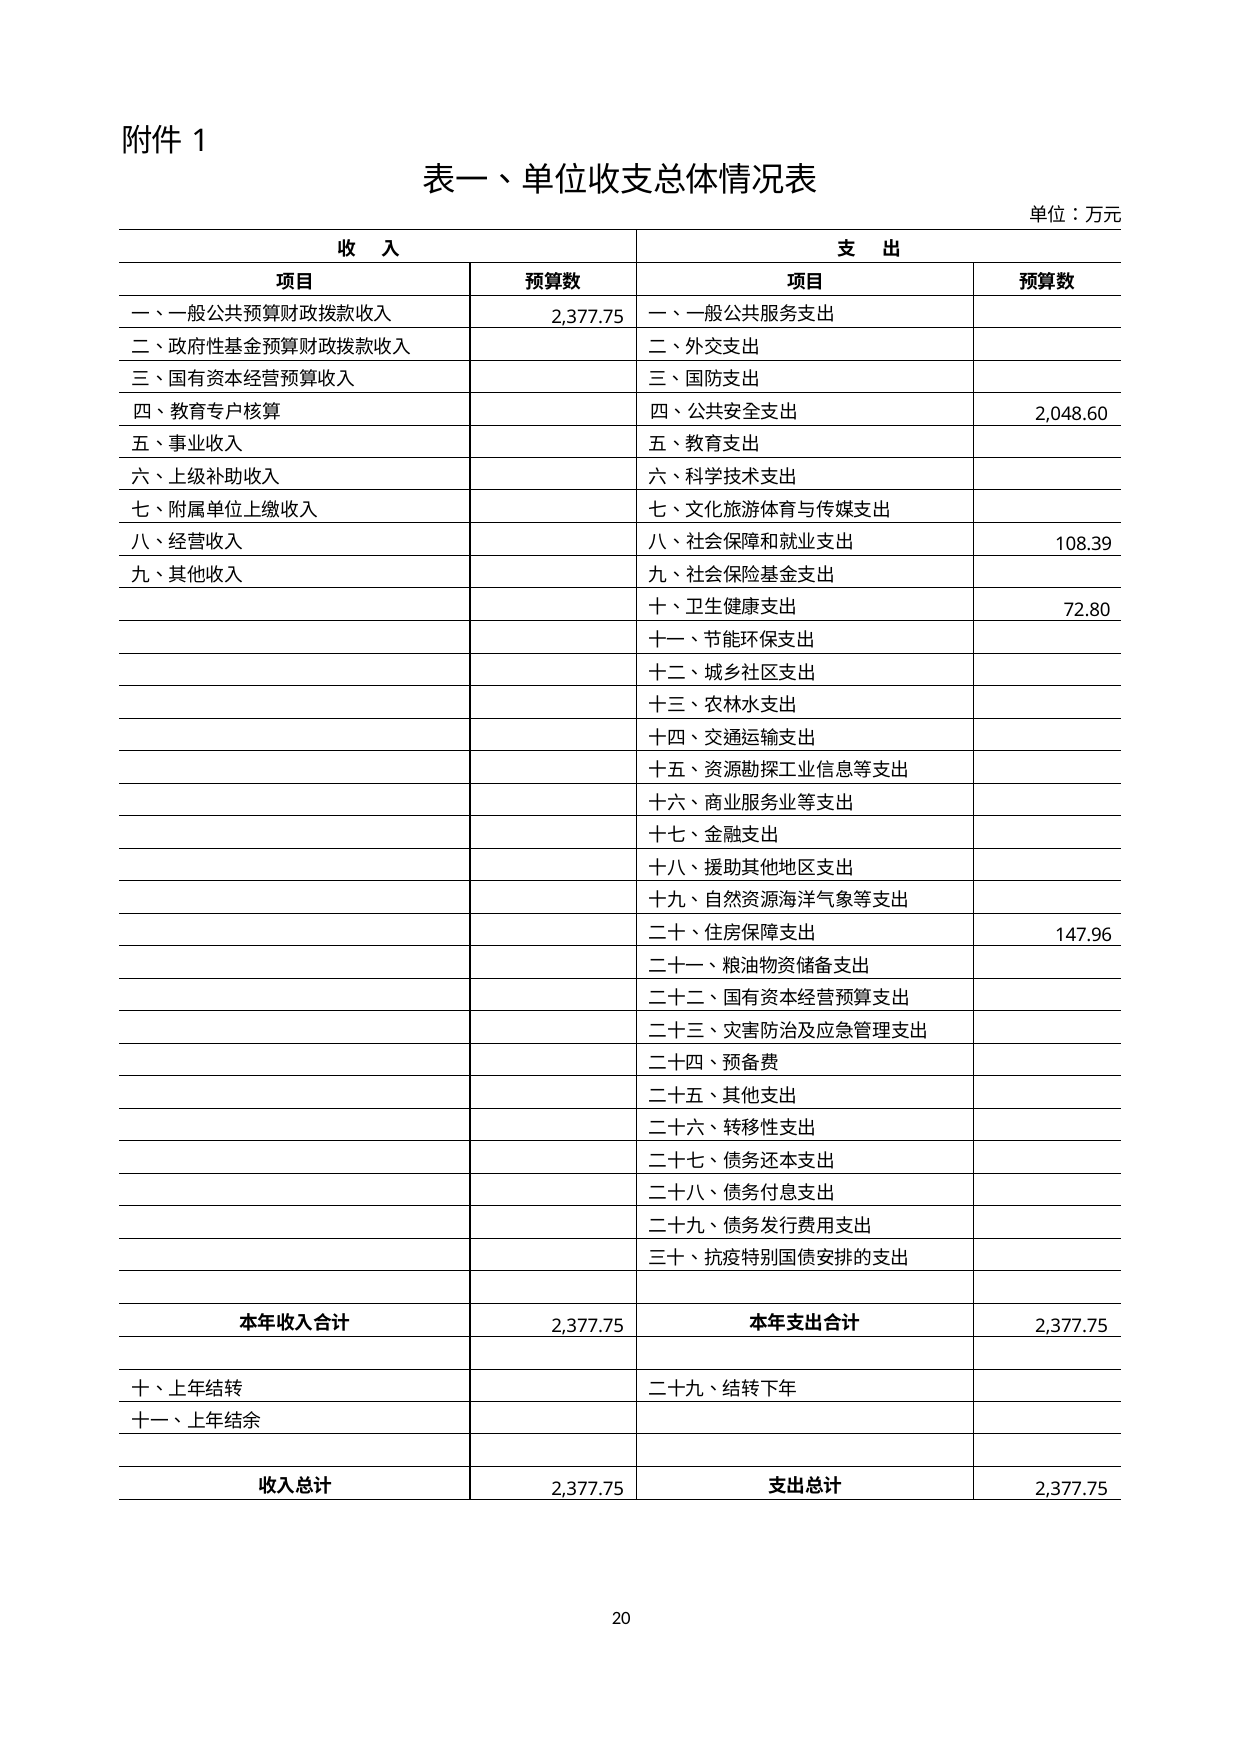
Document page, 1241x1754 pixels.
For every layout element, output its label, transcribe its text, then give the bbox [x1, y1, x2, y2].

table_cell 二十、住房保障支出 [637, 914, 973, 945]
table_cell [974, 361, 1121, 392]
table_cell [637, 1337, 973, 1368]
table_cell [119, 1141, 469, 1173]
table_cell [974, 1044, 1121, 1075]
text 附件 1 [121, 121, 1122, 158]
table_cell [974, 1206, 1121, 1238]
table_cell 二十四、预备费 [637, 1044, 973, 1075]
table_cell 十六、商业服务业等支出 [637, 784, 973, 815]
table_cell [119, 1174, 469, 1205]
table_cell 十八、援助其他地区支出 [637, 849, 973, 880]
table_cell 二十九、结转下年 [637, 1370, 973, 1401]
table_cell [119, 849, 469, 880]
table_cell [974, 1174, 1121, 1205]
table_cell [637, 1402, 973, 1433]
table_cell [471, 361, 636, 392]
table_cell [974, 1239, 1121, 1270]
table_cell [119, 1239, 469, 1270]
table_cell [119, 588, 469, 620]
table_cell [974, 946, 1121, 978]
table_cell [119, 816, 469, 847]
table_cell 十、卫生健康支出 [637, 588, 973, 620]
table_cell [637, 1434, 973, 1466]
table_cell [471, 1174, 636, 1205]
table_cell 2,048.60 [974, 393, 1121, 424]
table_cell [119, 719, 469, 750]
table_cell [471, 1206, 636, 1238]
table_cell [471, 849, 636, 880]
table_cell [471, 979, 636, 1010]
table_cell 八、经营收入 [119, 523, 469, 555]
table_cell 十一、节能环保支出 [637, 621, 973, 653]
table_cell [974, 1076, 1121, 1108]
table_cell [471, 1271, 636, 1303]
table_cell 二十二、国有资本经营预算支出 [637, 979, 973, 1010]
table_cell [119, 784, 469, 815]
table_cell 九、社会保险基金支出 [637, 556, 973, 587]
text 单位：万元 [119, 203, 1122, 226]
table_cell [471, 556, 636, 587]
table_cell [974, 979, 1121, 1010]
table_cell 本年收入合计 [119, 1304, 469, 1336]
table_cell 预算数 [471, 263, 636, 294]
table_cell [119, 979, 469, 1010]
table_cell [471, 426, 636, 457]
table_cell [974, 719, 1121, 750]
table_cell [119, 1044, 469, 1075]
table_cell [471, 328, 636, 359]
table_cell [637, 1271, 973, 1303]
table_cell [974, 849, 1121, 880]
table_cell 三、国防支出 [637, 361, 973, 392]
table_cell 72.80 [974, 588, 1121, 620]
table_cell [471, 1109, 636, 1140]
table_cell 2,377.75 [974, 1304, 1121, 1336]
table_header 支 出 [637, 230, 1121, 262]
table_cell 二十六、转移性支出 [637, 1109, 973, 1140]
table_cell 六、科学技术支出 [637, 458, 973, 489]
table_cell [974, 1141, 1121, 1173]
table_cell [974, 751, 1121, 782]
text 表一、单位收支总体情况表 [422, 158, 1122, 200]
table_cell 2,377.75 [471, 296, 636, 327]
table_cell [974, 1109, 1121, 1140]
table_cell [119, 1011, 469, 1043]
table_cell [471, 946, 636, 978]
table_cell [974, 556, 1121, 587]
table_cell [471, 523, 636, 555]
table_cell 项目 [637, 263, 973, 294]
table_cell 十三、农林水支出 [637, 686, 973, 718]
table_cell [471, 881, 636, 912]
table_cell [471, 751, 636, 782]
table_cell [471, 1239, 636, 1270]
table_cell [471, 1337, 636, 1368]
table_cell [119, 1076, 469, 1108]
table_cell 七、文化旅游体育与传媒支出 [637, 490, 973, 522]
table_cell 十四、交通运输支出 [637, 719, 973, 750]
table_cell 四、公共安全支出 [637, 393, 973, 424]
table_cell [471, 1011, 636, 1043]
table_cell [471, 1044, 636, 1075]
table_cell [974, 621, 1121, 653]
table_cell [471, 1141, 636, 1173]
table_cell [974, 816, 1121, 847]
table_cell 支出总计 [637, 1467, 973, 1499]
table_cell [471, 914, 636, 945]
table_cell 二、外交支出 [637, 328, 973, 359]
table_cell 十一、上年结余 [119, 1402, 469, 1433]
table_cell [974, 426, 1121, 457]
table_cell 十五、资源勘探工业信息等支出 [637, 751, 973, 782]
table_cell [119, 881, 469, 912]
table_cell [119, 946, 469, 978]
table_cell [471, 1370, 636, 1401]
table_cell [974, 296, 1121, 327]
table_cell [119, 1206, 469, 1238]
table_cell 二十九、债务发行费用支出 [637, 1206, 973, 1238]
table_cell [974, 1402, 1121, 1433]
table_cell 预算数 [974, 263, 1121, 294]
table_cell 二十一、粮油物资储备支出 [637, 946, 973, 978]
table_cell 收入总计 [119, 1467, 469, 1499]
table_cell 二十七、债务还本支出 [637, 1141, 973, 1173]
table_cell 五、教育支出 [637, 426, 973, 457]
table_cell 五、事业收入 [119, 426, 469, 457]
table_cell 二十八、债务付息支出 [637, 1174, 973, 1205]
table_cell [471, 490, 636, 522]
table_cell [471, 393, 636, 424]
table_cell 十七、金融支出 [637, 816, 973, 847]
table_cell [471, 719, 636, 750]
table_cell [471, 1402, 636, 1433]
table_cell 六、上级补助收入 [119, 458, 469, 489]
table_cell 2,377.75 [471, 1467, 636, 1499]
table_header 收 入 [119, 230, 636, 262]
table_cell [471, 621, 636, 653]
table_cell [471, 588, 636, 620]
table_cell [974, 1337, 1121, 1368]
table_cell [974, 1434, 1121, 1466]
table_cell 2,377.75 [974, 1467, 1121, 1499]
table_cell [119, 621, 469, 653]
table_cell [471, 654, 636, 685]
table_cell [471, 1434, 636, 1466]
table_cell 十、上年结转 [119, 1370, 469, 1401]
table_cell 二十五、其他支出 [637, 1076, 973, 1108]
table_cell 2,377.75 [471, 1304, 636, 1336]
table_cell [471, 458, 636, 489]
table_cell 108.39 [974, 523, 1121, 555]
table_cell 项目 [119, 263, 469, 294]
table_cell [974, 654, 1121, 685]
table_cell 四、教育专户核算 [119, 393, 469, 424]
table_cell [974, 328, 1121, 359]
table_cell [974, 784, 1121, 815]
table_cell [471, 816, 636, 847]
table_cell 二十三、灾害防治及应急管理支出 [637, 1011, 973, 1043]
table_cell [119, 914, 469, 945]
table_cell 一、一般公共服务支出 [637, 296, 973, 327]
table_cell 一、一般公共预算财政拨款收入 [119, 296, 469, 327]
table_cell [974, 490, 1121, 522]
table_cell [119, 1434, 469, 1466]
table_cell [974, 1370, 1121, 1401]
table_cell [974, 881, 1121, 912]
table_cell [471, 1076, 636, 1108]
table_cell 147.96 [974, 914, 1121, 945]
table_cell 三、国有资本经营预算收入 [119, 361, 469, 392]
table_cell [974, 1011, 1121, 1043]
table_cell 十九、自然资源海洋气象等支出 [637, 881, 973, 912]
table_cell 七、附属单位上缴收入 [119, 490, 469, 522]
table_cell [119, 1337, 469, 1368]
table_cell [471, 784, 636, 815]
table_cell 八、社会保障和就业支出 [637, 523, 973, 555]
table_cell [119, 1271, 469, 1303]
table_cell [974, 686, 1121, 718]
table_cell [119, 686, 469, 718]
table_cell 十二、城乡社区支出 [637, 654, 973, 685]
table_cell [974, 1271, 1121, 1303]
table_cell [471, 686, 636, 718]
table_cell [119, 1109, 469, 1140]
table_cell 三十、抗疫特别国债安排的支出 [637, 1239, 973, 1270]
table_cell 本年支出合计 [637, 1304, 973, 1336]
table_cell 二、政府性基金预算财政拨款收入 [119, 328, 469, 359]
table_cell [119, 654, 469, 685]
table_cell 九、其他收入 [119, 556, 469, 587]
table_cell [974, 458, 1121, 489]
table_cell [119, 751, 469, 782]
